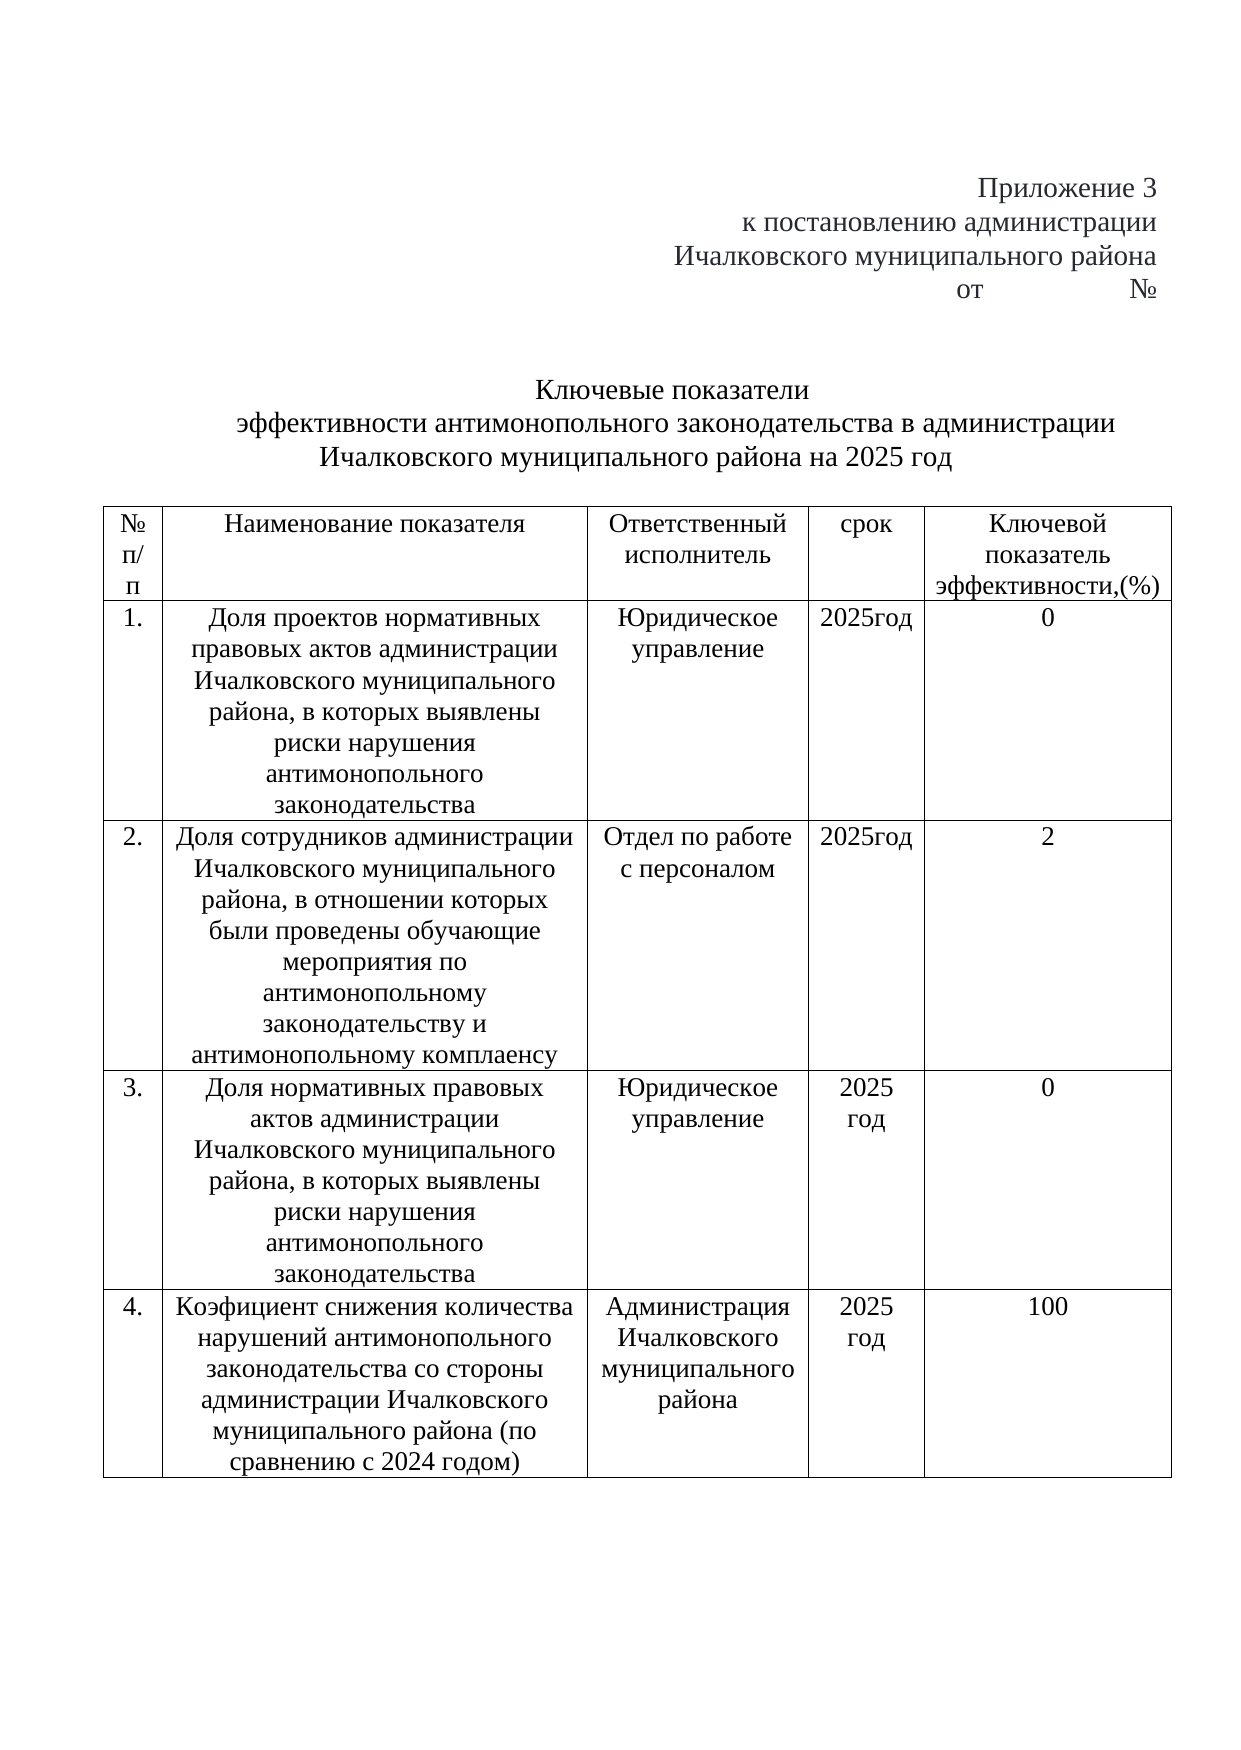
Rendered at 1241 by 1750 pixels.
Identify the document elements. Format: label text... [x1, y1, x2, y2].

text Ключевые показатели [114, 372, 1157, 405]
table_cell 100 [925, 1290, 1171, 1477]
table_cell 4. [104, 1290, 162, 1477]
table_cell Доля нормативных правовых актов администрации Ичалковского муниципального района, в которых выявлены риски нарушения антимонопольного законодательства [163, 1071, 587, 1289]
table_cell Доля проектов нормативных правовых актов администрации Ичалковского муниципального района, в которых выявлены риски нарушения антимонопольного законодательства [163, 601, 587, 819]
text Приложение 3 [114, 171, 1157, 204]
table_cell 0 [925, 601, 1171, 819]
table_header Наименование показателя [163, 507, 587, 600]
table_cell 2. [104, 821, 162, 1070]
table_cell Коэфициент снижения количества нарушений антимонопольного законодательства со стороны администрации Ичалковского муниципального района (по сравнению с 2024 годом) [163, 1290, 587, 1477]
table_cell 2 [925, 821, 1171, 1070]
text к постановлению администрации [114, 204, 1157, 238]
text эффективности антимонопольного законодательства в администрации Ичалковского муниципального района на 2025 год [114, 405, 1157, 472]
table_cell Отдел по работе с персоналом [588, 821, 808, 1070]
table_cell Администрация Ичалковского муниципального района [588, 1290, 808, 1477]
text Ичалковского муниципального района [114, 238, 1157, 271]
table_header № п/п [104, 507, 162, 600]
table_cell Юридическое управление [588, 1071, 808, 1289]
table_cell Юридическое управление [588, 601, 808, 819]
table_header Ключевой показатель эффективности,(%) [925, 507, 1171, 600]
table_cell 2025год [809, 601, 924, 819]
table_cell 0 [925, 1071, 1171, 1289]
table_header срок [809, 507, 924, 600]
table_header Ответственный исполнитель [588, 507, 808, 600]
table_cell 3. [104, 1071, 162, 1289]
text от № [114, 271, 1157, 305]
table_cell 2025 год [809, 1290, 924, 1477]
table_cell 2025 год [809, 1071, 924, 1289]
table_cell 2025год [809, 821, 924, 1070]
table_cell Доля сотрудников администрации Ичалковского муниципального района, в отношении которых были проведены обучающие мероприятия по антимонопольному законодательству и антимонопольному комплаенсу [163, 821, 587, 1070]
table_cell 1. [104, 601, 162, 819]
